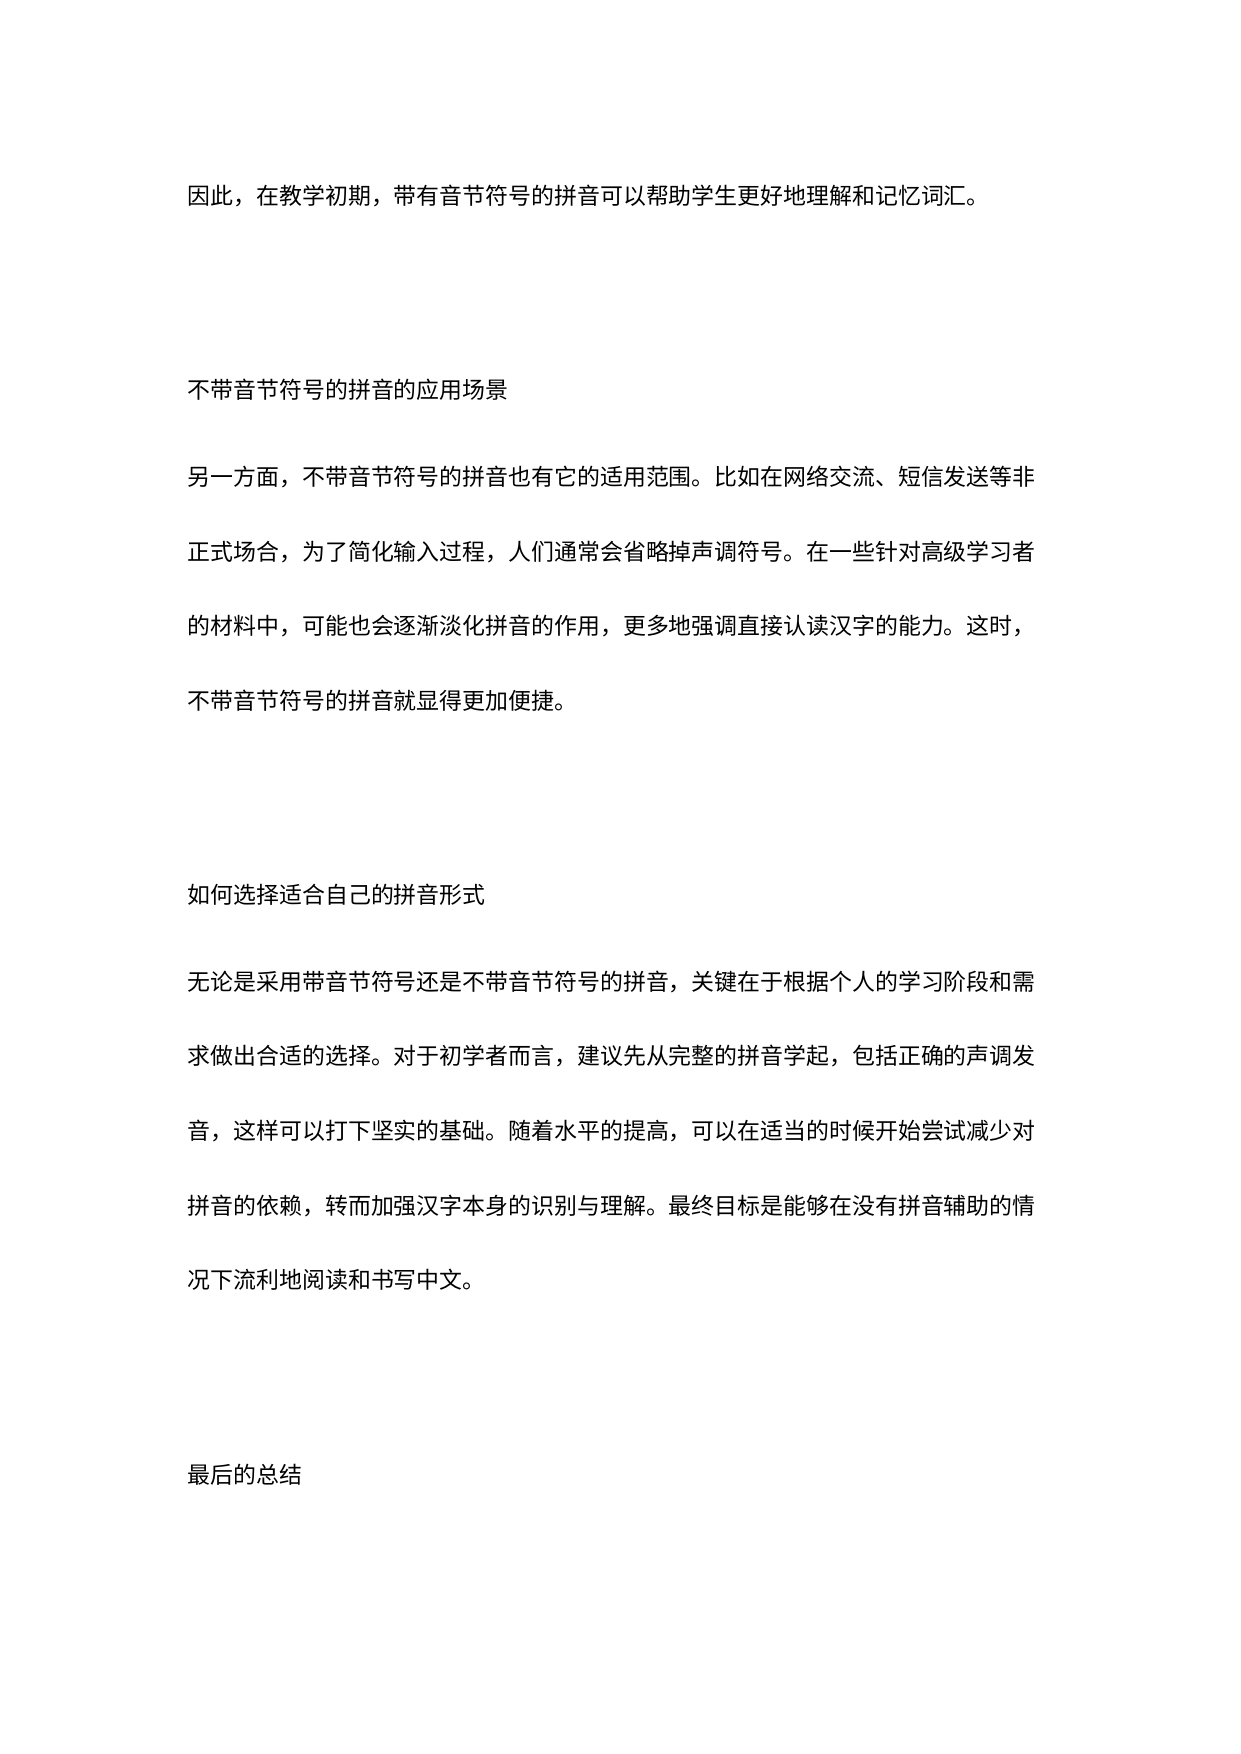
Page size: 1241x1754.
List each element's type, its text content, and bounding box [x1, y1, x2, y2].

text 如何选择适合自己的拼音形式 [187, 861, 1053, 926]
text 不带音节符号的拼音的应用场景 [187, 356, 1053, 421]
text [187, 162, 1053, 227]
text 另一方面，不带音节符号的拼音也有它的适用范围。比如在网络交流、短信发送等非正式场合，为了简化输入过程，人们通常会省略掉声调符号。在一些针对高级学习者的材料中，可能也会逐渐淡化拼音的作用，更多地强调直接认读汉字的能力。这时，不带音节符号的拼音就显得更加便捷。 [187, 443, 1053, 732]
text 无论是采用带音节符号还是不带音节符号的拼音，关键在于根据个人的学习阶段和需求做出合适的选择。对于初学者而言，建议先从完整的拼音学起，包括正确的声调发音，这样可以打下坚实的基础。随着水平的提高，可以在适当的时候开始尝试减少对拼音的依赖，转而加强汉字本身的识别与理解。最终目标是能够在没有拼音辅助的情况下流利地阅读和书写中文。 [187, 948, 1053, 1311]
text 最后的总结 [187, 1441, 1053, 1506]
